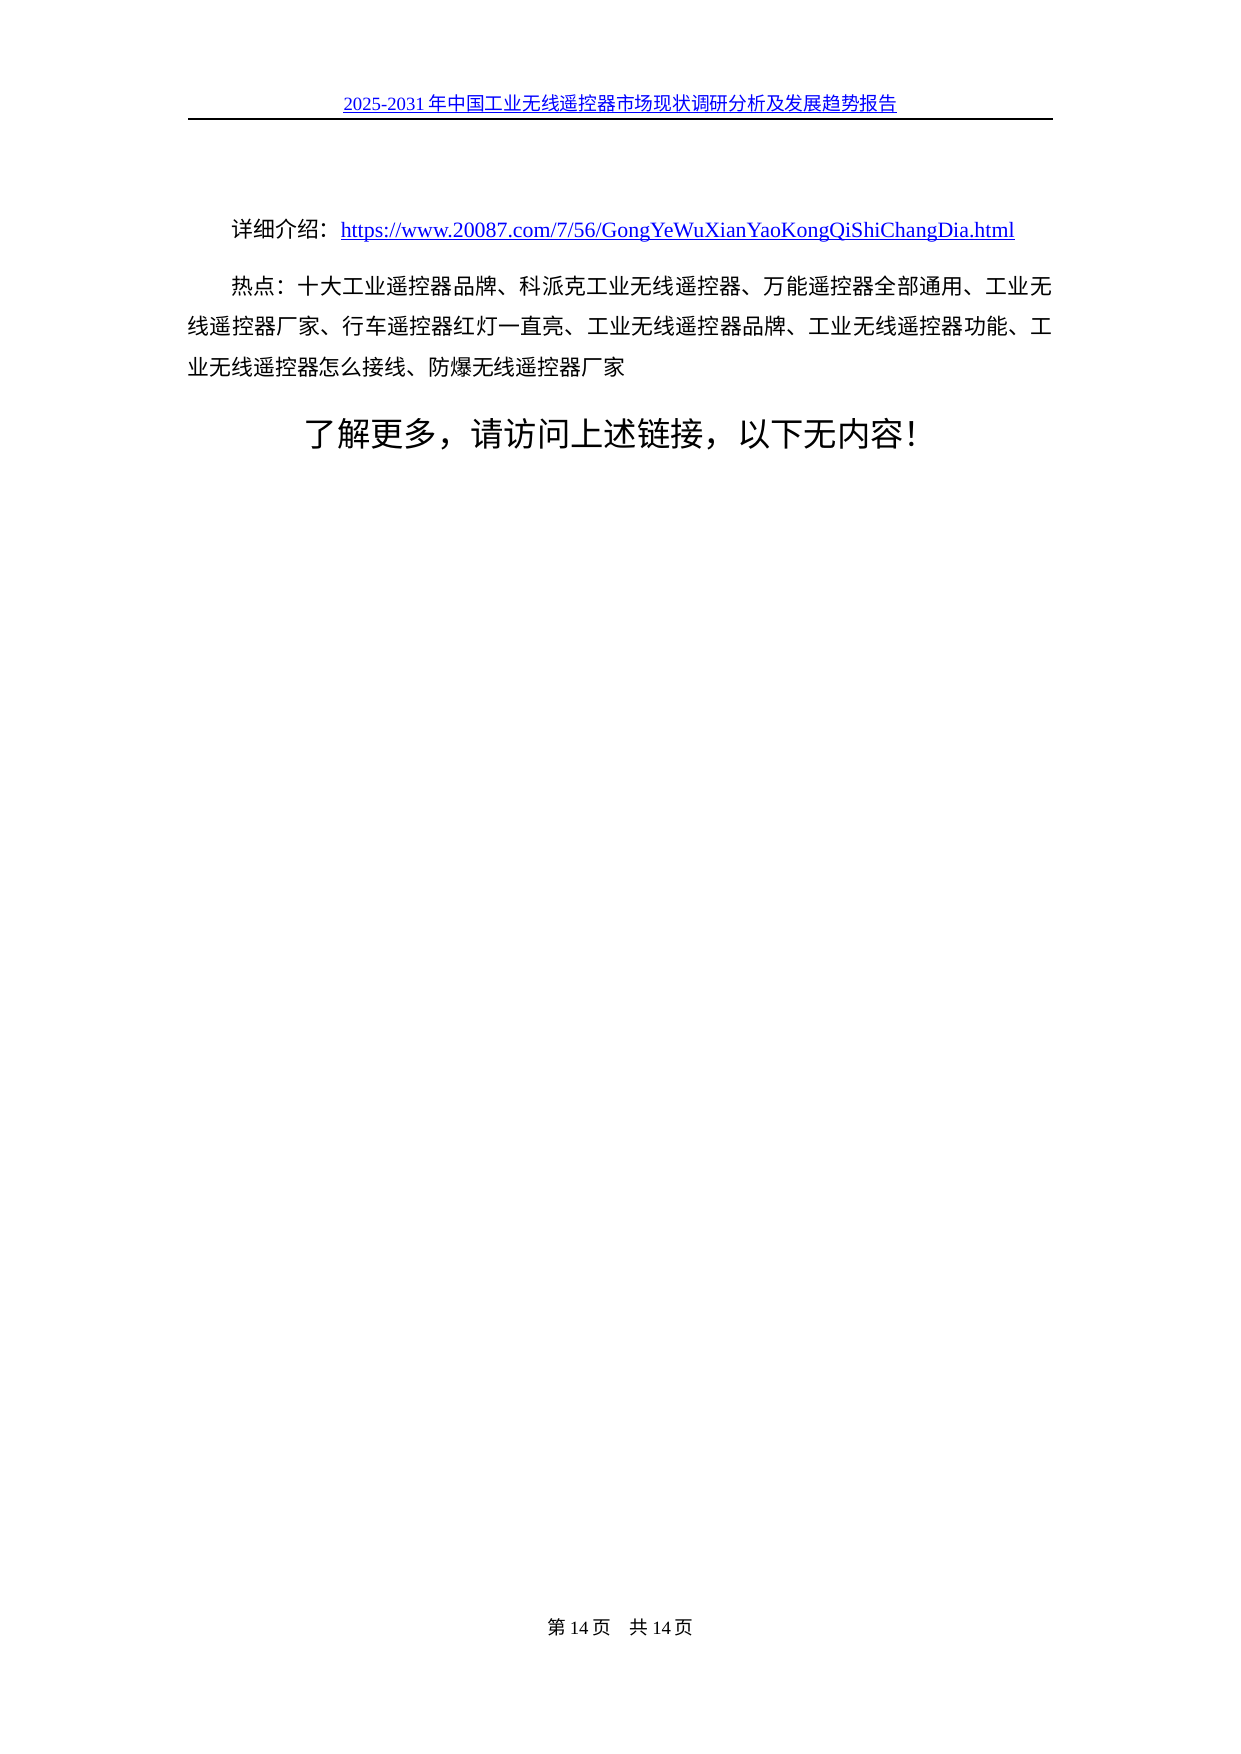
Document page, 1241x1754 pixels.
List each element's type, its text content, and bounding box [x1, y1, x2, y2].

text 详细介绍：https://www.20087.com/7/56/GongYeWuXianYaoKongQiShiChangDia.html [187, 212, 1053, 244]
text 热点：十大工业遥控器品牌、科派克工业无线遥控器、万能遥控器全部通用、工业无线遥控器厂家、行车遥控器红灯一直亮、工业无线遥控器品牌、工业无线遥控器功能、工业无线遥控器怎么接线、防爆无线遥控器厂家 [187, 268, 1053, 382]
title 了解更多，请访问上述链接，以下无内容！ [187, 399, 1053, 464]
